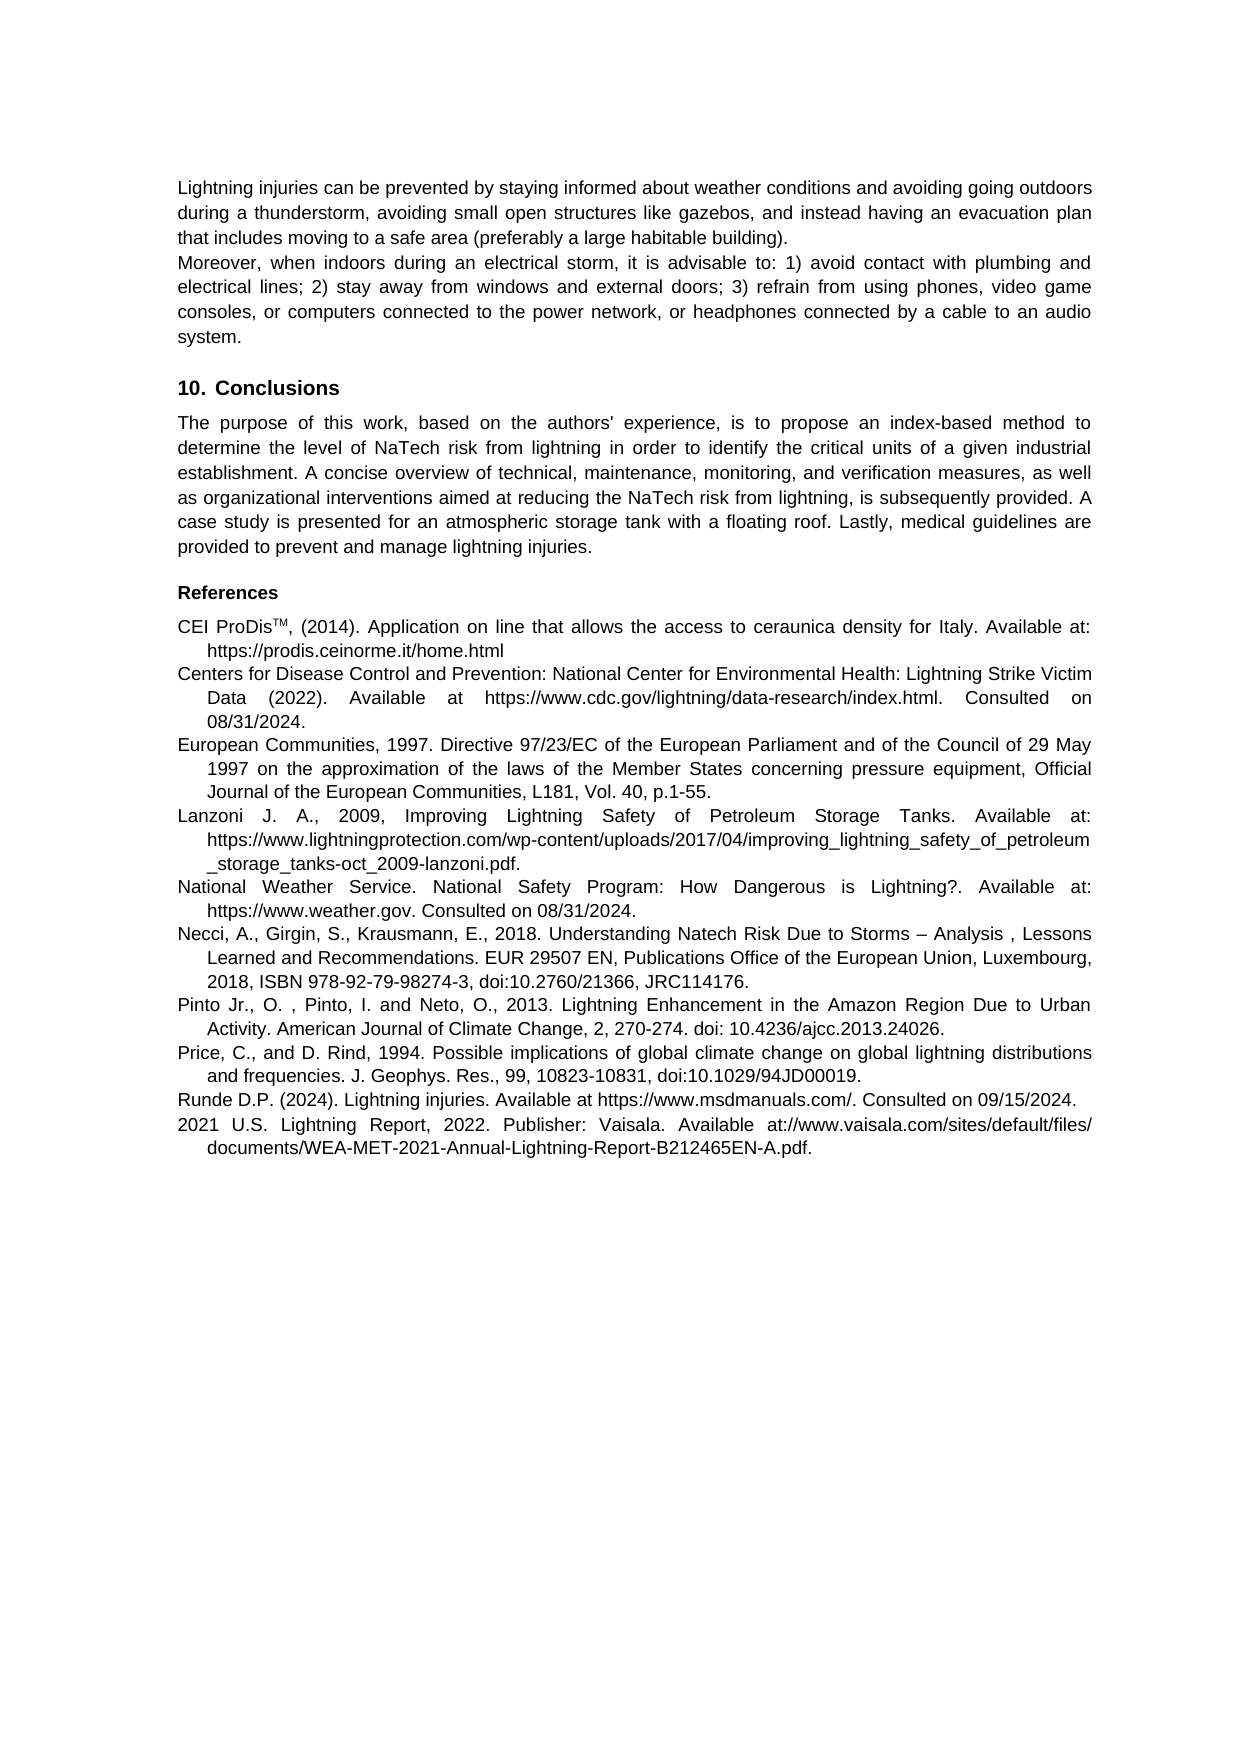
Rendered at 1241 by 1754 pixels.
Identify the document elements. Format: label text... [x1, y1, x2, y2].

text The purpose of this work, based on the authors' experience, is to propose an index-based method to determine the level of NaTech risk from lightning in order to identify the critical units of a given industrial establishment. A concise overview of technical, maintenance, monitoring, and verification measures, as well as organizational interventions aimed at reducing the NaTech risk from lightning, is subsequently provided. A case study is presented for an atmospheric storage tank with a floating roof. Lastly, medical guidelines are provided to prevent and manage lightning injuries. [177, 412, 1092, 558]
text Pinto Jr., O. , Pinto, I. and Neto, O., 2013. Lightning Enhancement in the Amazon Region Due to Urban Activity. American Journal of Climate Change, 2, 270-274. doi: 10.4236/ajcc.2013.24026. [177, 994, 1092, 1039]
text Moreover, when indoors during an electrical storm, it is advisable to: 1) avoid contact with plumbing and electrical lines; 2) stay away from windows and external doors; 3) refrain from using phones, video game consoles, or computers connected to the power network, or headphones connected by a cable to an audio system. [177, 252, 1092, 347]
text CEI ProDisTM, (2014). Application on line that allows the access to ceraunica density for Italy. Available at: https://prodis.ceinorme.it/home.html [177, 616, 1092, 661]
subtitle Conclusions [177, 376, 1092, 400]
text European Communities, 1997. Directive 97/23/EC of the European Parliament and of the Council of 29 May 1997 on the approximation of the laws of the Member States concerning pressure equipment, Official Journal of the European Communities, L181, Vol. 40, p.1-55. [177, 734, 1092, 803]
text Centers for Disease Control and Prevention: National Center for Environmental Health: Lightning Strike Victim Data (2022). Available at https://www.cdc.gov/lightning/data-research/index.html. Consulted on 08/31/2024. [177, 663, 1092, 732]
text Runde D.P. (2024). Lightning injuries. Available at https://www.msdmanuals.com/. Consulted on 09/15/2024. [177, 1089, 1092, 1110]
text Necci, A., Girgin, S., Krausmann, E., 2018. Understanding Natech Risk Due to Storms – Analysis , Lessons Learned and Recommendations. EUR 29507 EN, Publications Office of the European Union, Luxembourg, 2018, ISBN 978-92-79-98274-3, doi:10.2760/21366, JRC114176. [177, 923, 1092, 992]
text Lightning injuries can be prevented by staying informed about weather conditions and avoiding going outdoors during a thunderstorm, avoiding small open structures like gazebos, and instead having an evacuation plan that includes moving to a safe area (preferably a large habitable building). [177, 177, 1092, 248]
text Lanzoni J. A., 2009, Improving Lightning Safety of Petroleum Storage Tanks. Available at: https://www.lightningprotection.com/wp-content/uploads/2017/04/improving_lightning_safety_of_petroleum _storage_tanks-oct_2009-lanzoni.pdf. [177, 805, 1092, 874]
text 2021 U.S. Lightning Report, 2022. Publisher: Vaisala. Available at://www.vaisala.com/sites/default/files/ documents/WEA-MET-2021-Annual-Lightning-Report-B212465EN-A.pdf. [177, 1113, 1092, 1159]
text Price, C., and D. Rind, 1994. Possible implications of global climate change on global lightning distributions and frequencies. J. Geophys. Res., 99, 10823-10831, doi:10.1029/94JD00019. [177, 1041, 1092, 1087]
text References [177, 582, 1092, 603]
text National Weather Service. National Safety Program: How Dangerous is Lightning?. Available at: https://www.weather.gov. Consulted on 08/31/2024. [177, 876, 1092, 921]
